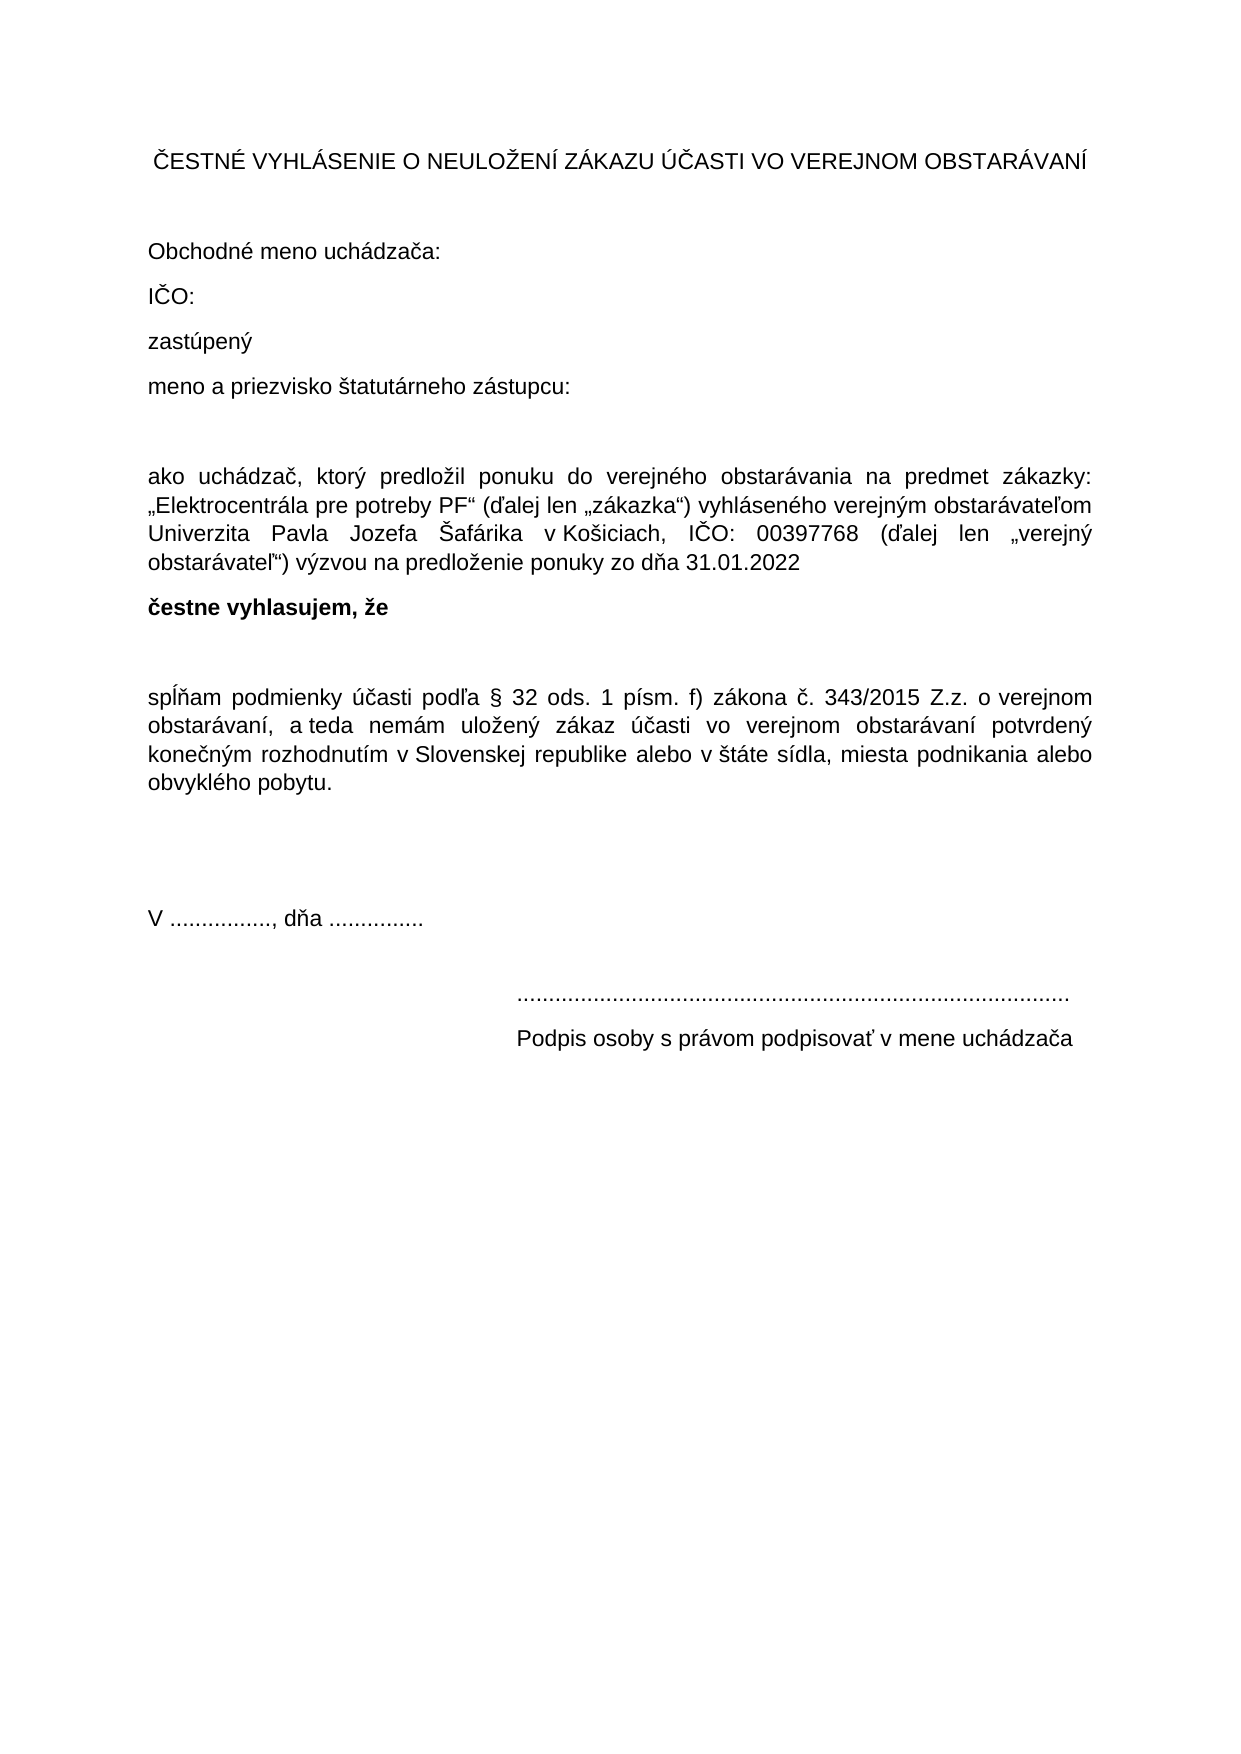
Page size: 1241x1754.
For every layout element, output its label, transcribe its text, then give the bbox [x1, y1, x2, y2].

text ....................................................................................... [221, 950, 1093, 1006]
text ako uchádzač, ktorý predložil ponuku do verejného obstarávania na predmet zákazky: „Elektrocentrála pre potreby PF“ (ďalej len „zákazka“) vyhláseného verejným obstarávateľom Univerzita Pavla Jozefa Šafárika v Košiciach, IČO: 00397768 (ďalej len „verejný obstarávateľ“) výzvou na predloženie ponuky zo dňa 31.01.2022 [148, 463, 1093, 575]
text IČO: [148, 283, 1093, 309]
text V ................, dňa ............... [148, 904, 1093, 931]
text meno a priezvisko štatutárneho zástupcu: [148, 373, 1093, 399]
text ČESTNÉ VYHLÁSENIE O NEULOŽENÍ ZÁKAZU ÚČASTI VO VEREJNOM OBSTARÁVANÍ [148, 148, 1093, 174]
text zastúpený [148, 328, 1093, 354]
text čestne vyhlasujem, že [148, 594, 1093, 620]
text spĺňam podmienky účasti podľa § 32 ods. 1 písm. f) zákona č. 343/2015 Z.z. o verejnom obstarávaní, a teda nemám uložený zákaz účasti vo verejnom obstarávaní potvrdený konečným rozhodnutím v Slovenskej republike alebo v štáte sídla, miesta podnikania alebo obvyklého pobytu. [148, 684, 1093, 796]
text Obchodné meno uchádzača: [148, 238, 1093, 264]
text Podpis osoby s právom podpisovať v mene uchádzača [148, 1025, 1093, 1051]
